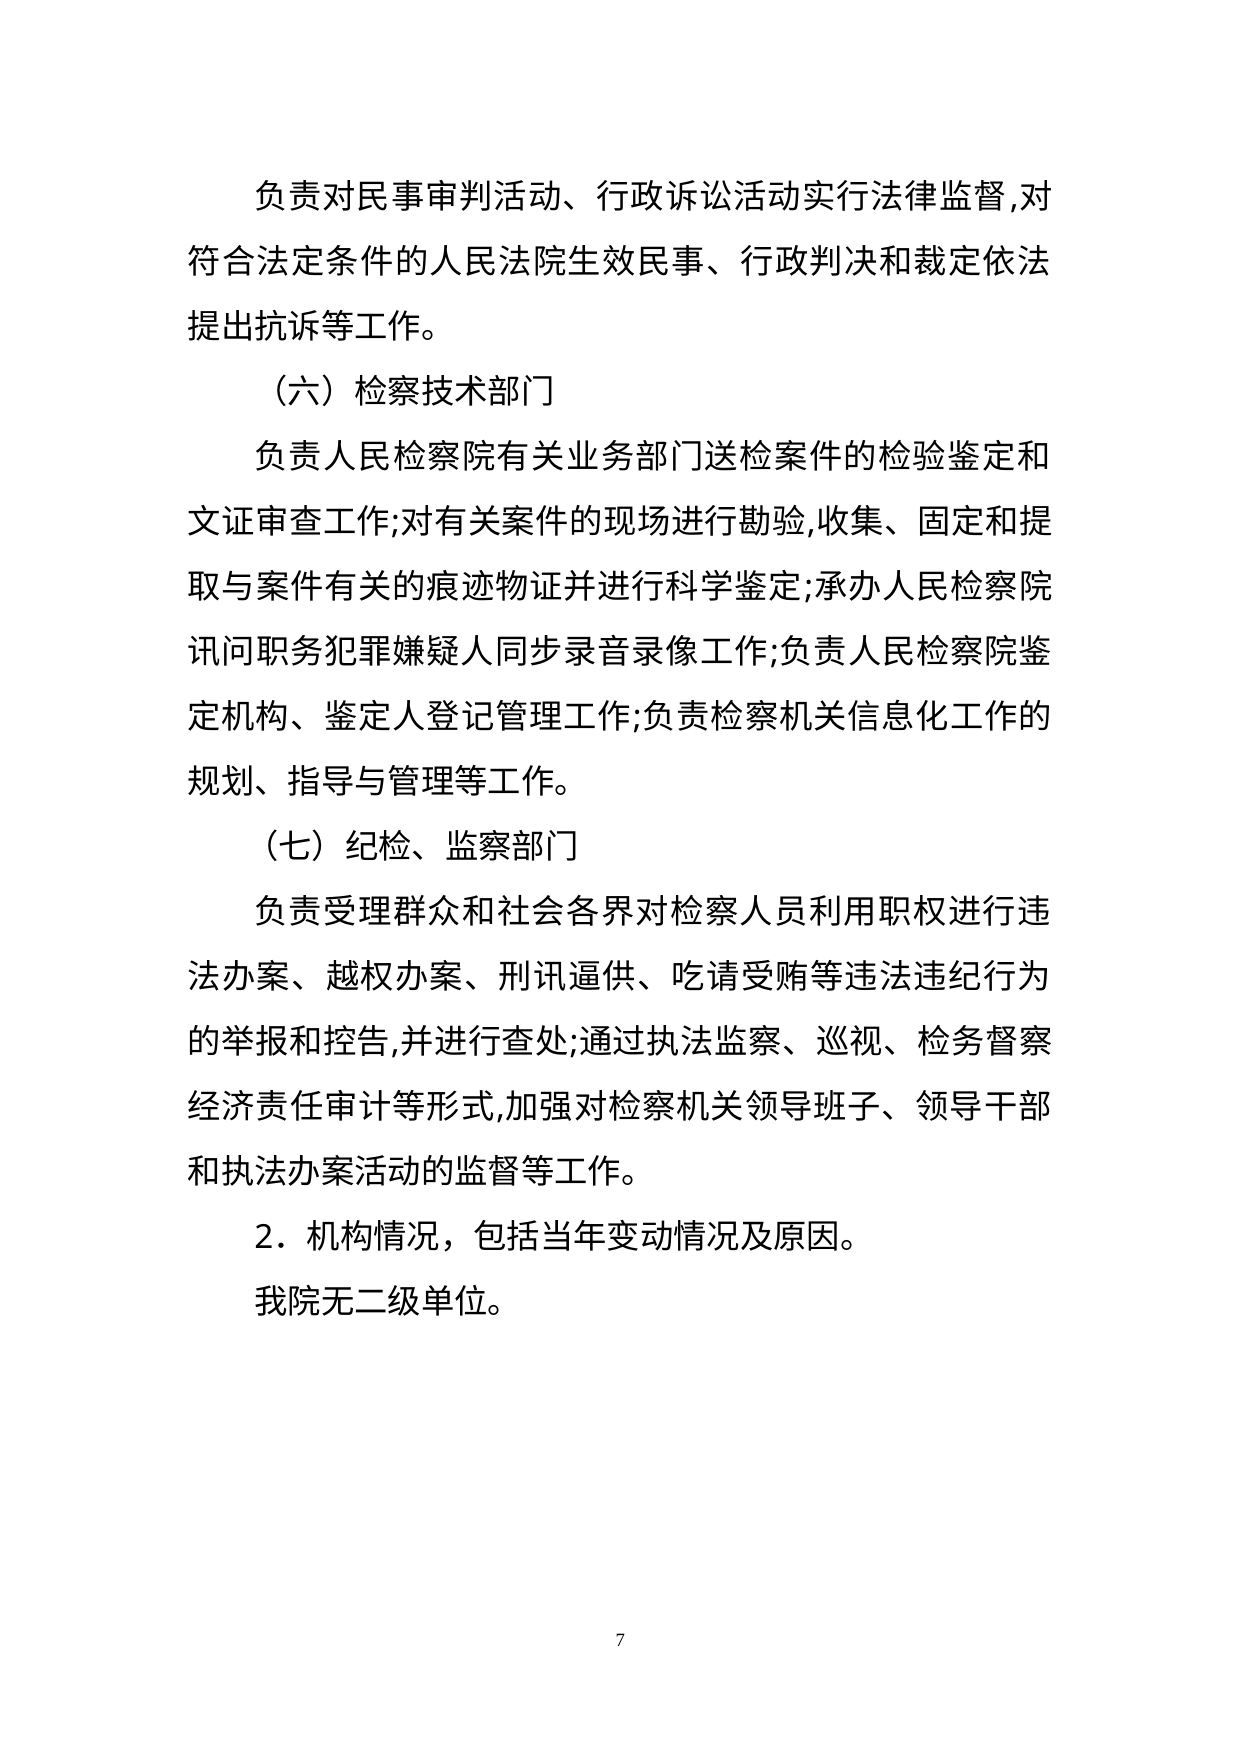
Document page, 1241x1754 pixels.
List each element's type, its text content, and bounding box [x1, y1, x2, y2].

text （七）纪检、监察部门 [187, 812, 1053, 877]
text （六）检察技术部门 [187, 357, 1053, 422]
text 我院无二级单位。 [187, 1267, 1053, 1332]
text 2．机构情况，包括当年变动情况及原因。 [187, 1202, 1053, 1267]
text 负责对民事审判活动、行政诉讼活动实行法律监督,对符合法定条件的人民法院生效民事、行政判决和裁定依法提出抗诉等工作。 [187, 162, 1053, 357]
text 负责人民检察院有关业务部门送检案件的检验鉴定和文证审查工作;对有关案件的现场进行勘验,收集、固定和提取与案件有关的痕迹物证并进行科学鉴定;承办人民检察院讯问职务犯罪嫌疑人同步录音录像工作;负责人民检察院鉴定机构、鉴定人登记管理工作;负责检察机关信息化工作的规划、指导与管理等工作。 [187, 422, 1053, 812]
text 负责受理群众和社会各界对检察人员利用职权进行违法办案、越权办案、刑讯逼供、吃请受贿等违法违纪行为的举报和控告,并进行查处;通过执法监察、巡视、检务督察、经济责任审计等形式,加强对检察机关领导班子、领导干部和执法办案活动的监督等工作。 [187, 877, 1053, 1202]
